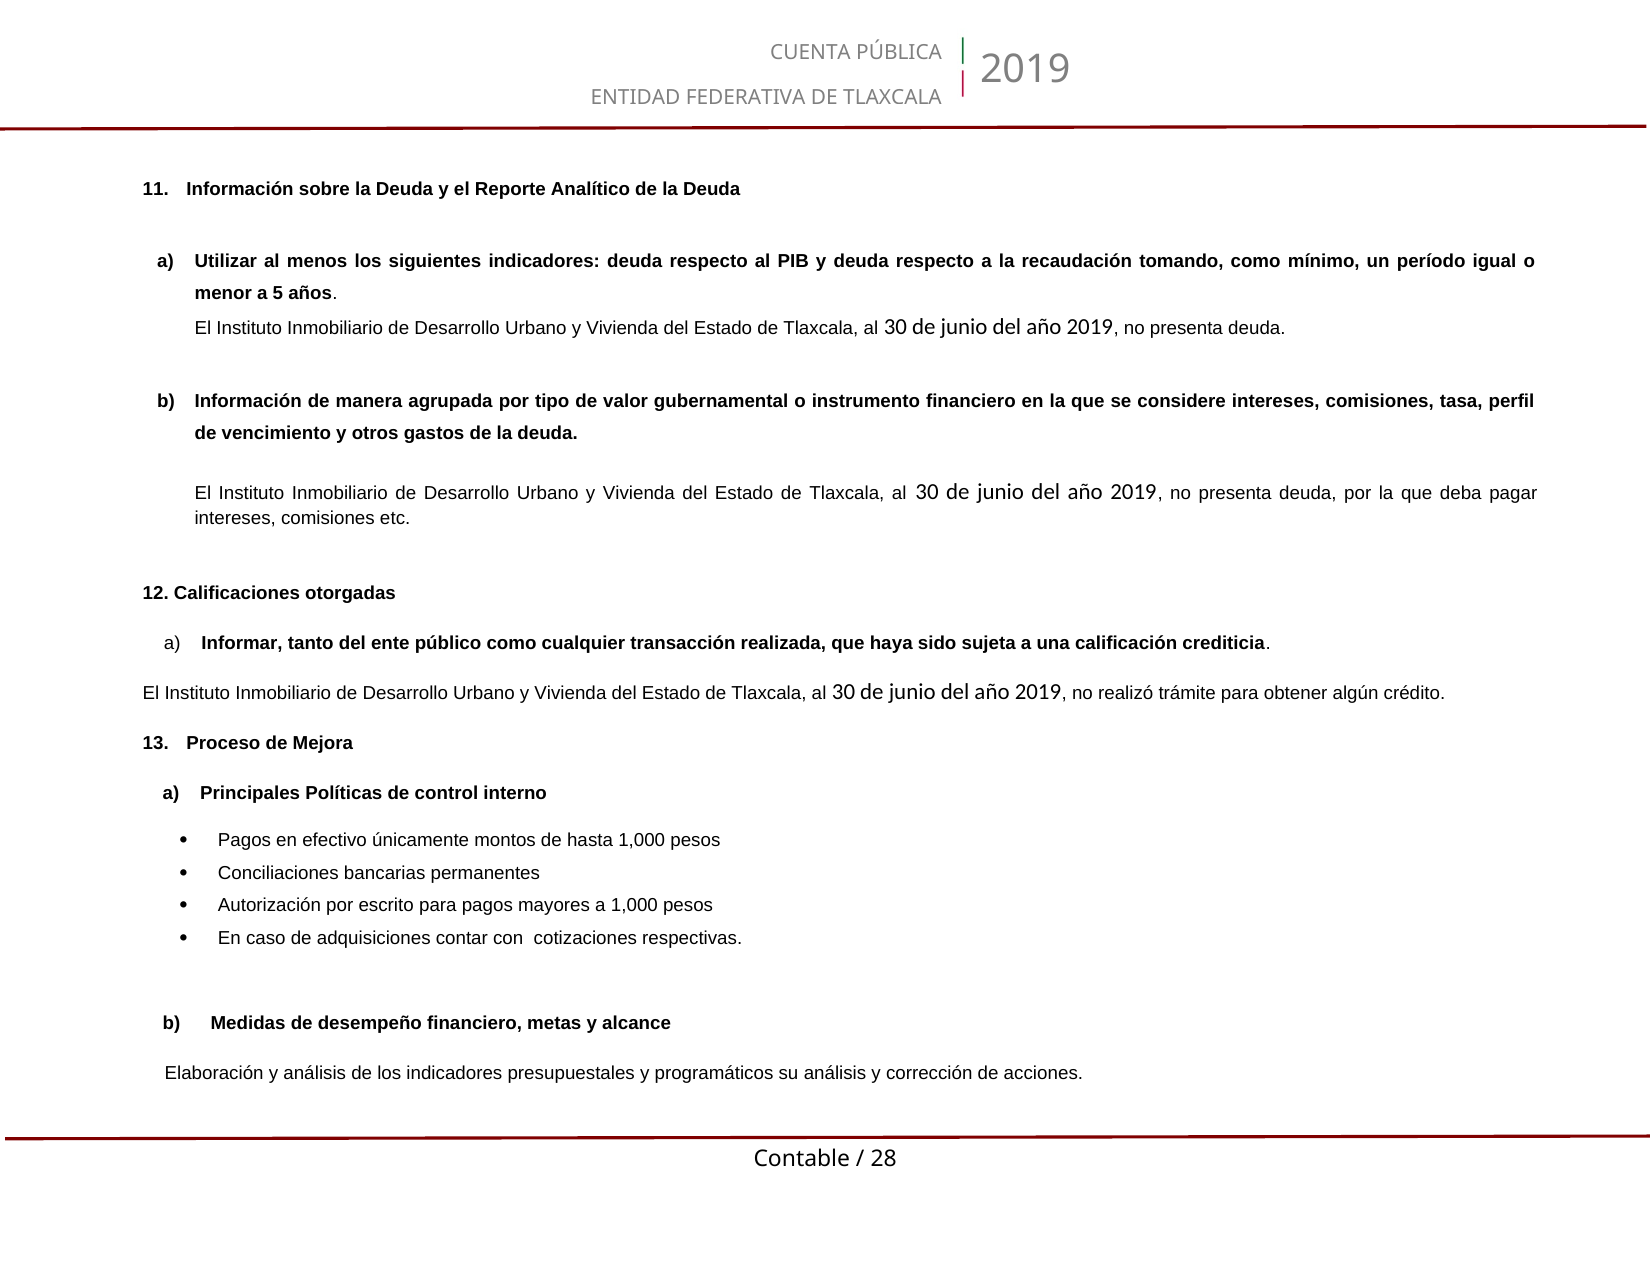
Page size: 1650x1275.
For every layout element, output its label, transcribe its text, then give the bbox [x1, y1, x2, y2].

text El Instituto Inmobiliario de Desarrollo Urbano y Vivienda del Estado de Tlaxcala, al 30 de junio del año 2019, no realizó trámite para obtener algún crédito. [112, 679, 1537, 704]
list Autorización por escrito para pagos mayores a 1,000 pesos [180, 894, 1537, 916]
text 11. Información sobre la Deuda y el Reporte Analítico de la Deuda [112, 175, 1537, 200]
text 12. Calificaciones otorgadas [112, 579, 1537, 604]
list Utilizar al menos los siguientes indicadores: deuda respecto al PIB y deuda respecto a la recaudación tomando, como mínimo, un período igual o menor a 5 años. [157, 250, 1537, 304]
picture [956, 28, 974, 100]
list Conciliaciones bancarias permanentes [180, 862, 1537, 883]
list En caso de adquisiciones contar con cotizaciones respectivas. [180, 927, 1537, 948]
list Principales Políticas de control interno [162, 779, 1537, 804]
list Medidas de desempeño financiero, metas y alcance [162, 1009, 1537, 1034]
list Informar, tanto del ente público como cualquier transacción realizada, que haya sido sujeta a una calificación crediticia. [164, 629, 1537, 654]
list El Instituto Inmobiliario de Desarrollo Urbano y Vivienda del Estado de Tlaxcala, al 30 de junio del año 2019, no presenta deuda. [194, 314, 1537, 339]
list Pagos en efectivo únicamente montos de hasta 1,000 pesos [180, 829, 1537, 851]
text 13. Proceso de Mejora [112, 729, 1537, 754]
text Elaboración y análisis de los indicadores presupuestales y programáticos su análisis y corrección de acciones. [112, 1059, 1537, 1084]
list El Instituto Inmobiliario de Desarrollo Urbano y Vivienda del Estado de Tlaxcala, al 30 de junio del año 2019, no presenta deuda, por la que deba pagar intereses, comisiones etc. [194, 479, 1537, 529]
list Información de manera agrupada por tipo de valor gubernamental o instrumento financiero en la que se considere intereses, comisiones, tasa, perfil de vencimiento y otros gastos de la deuda. [157, 389, 1537, 443]
